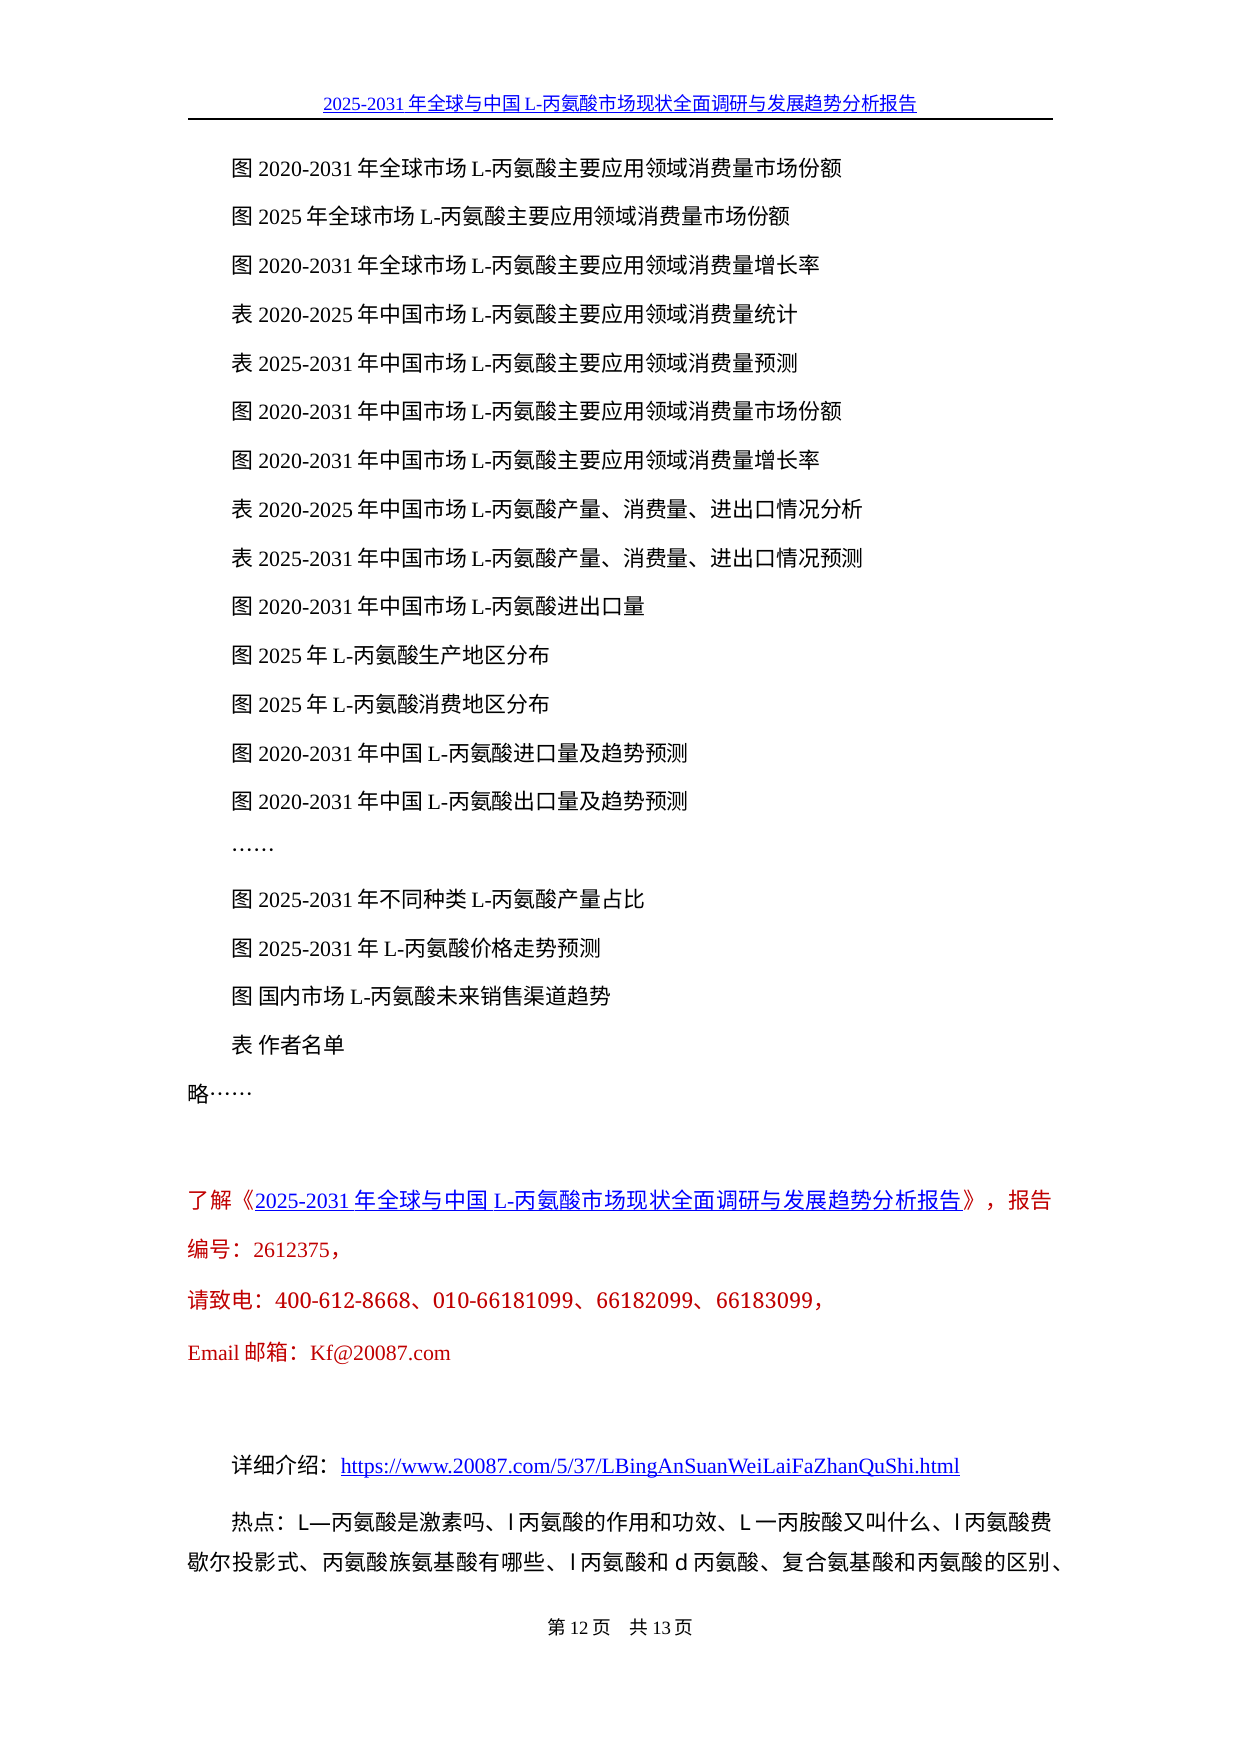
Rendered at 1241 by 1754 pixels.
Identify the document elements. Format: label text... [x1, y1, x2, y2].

text 详细介绍：https://www.20087.com/5/37/LBingAnSuanWeiLaiFaZhanQuShi.html [187, 1448, 1053, 1480]
text 请致电：400-612-8668、010-66181099、66182099、66183099， [187, 1283, 1053, 1316]
text 了解《2025-2031年全球与中国L-丙氨酸市场现状全面调研与发展趋势分析报告》，报告编号：2612375， [187, 1183, 1053, 1264]
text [187, 150, 1053, 1109]
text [187, 1504, 1053, 1577]
text Email邮箱：Kf@20087.com [187, 1335, 1053, 1367]
